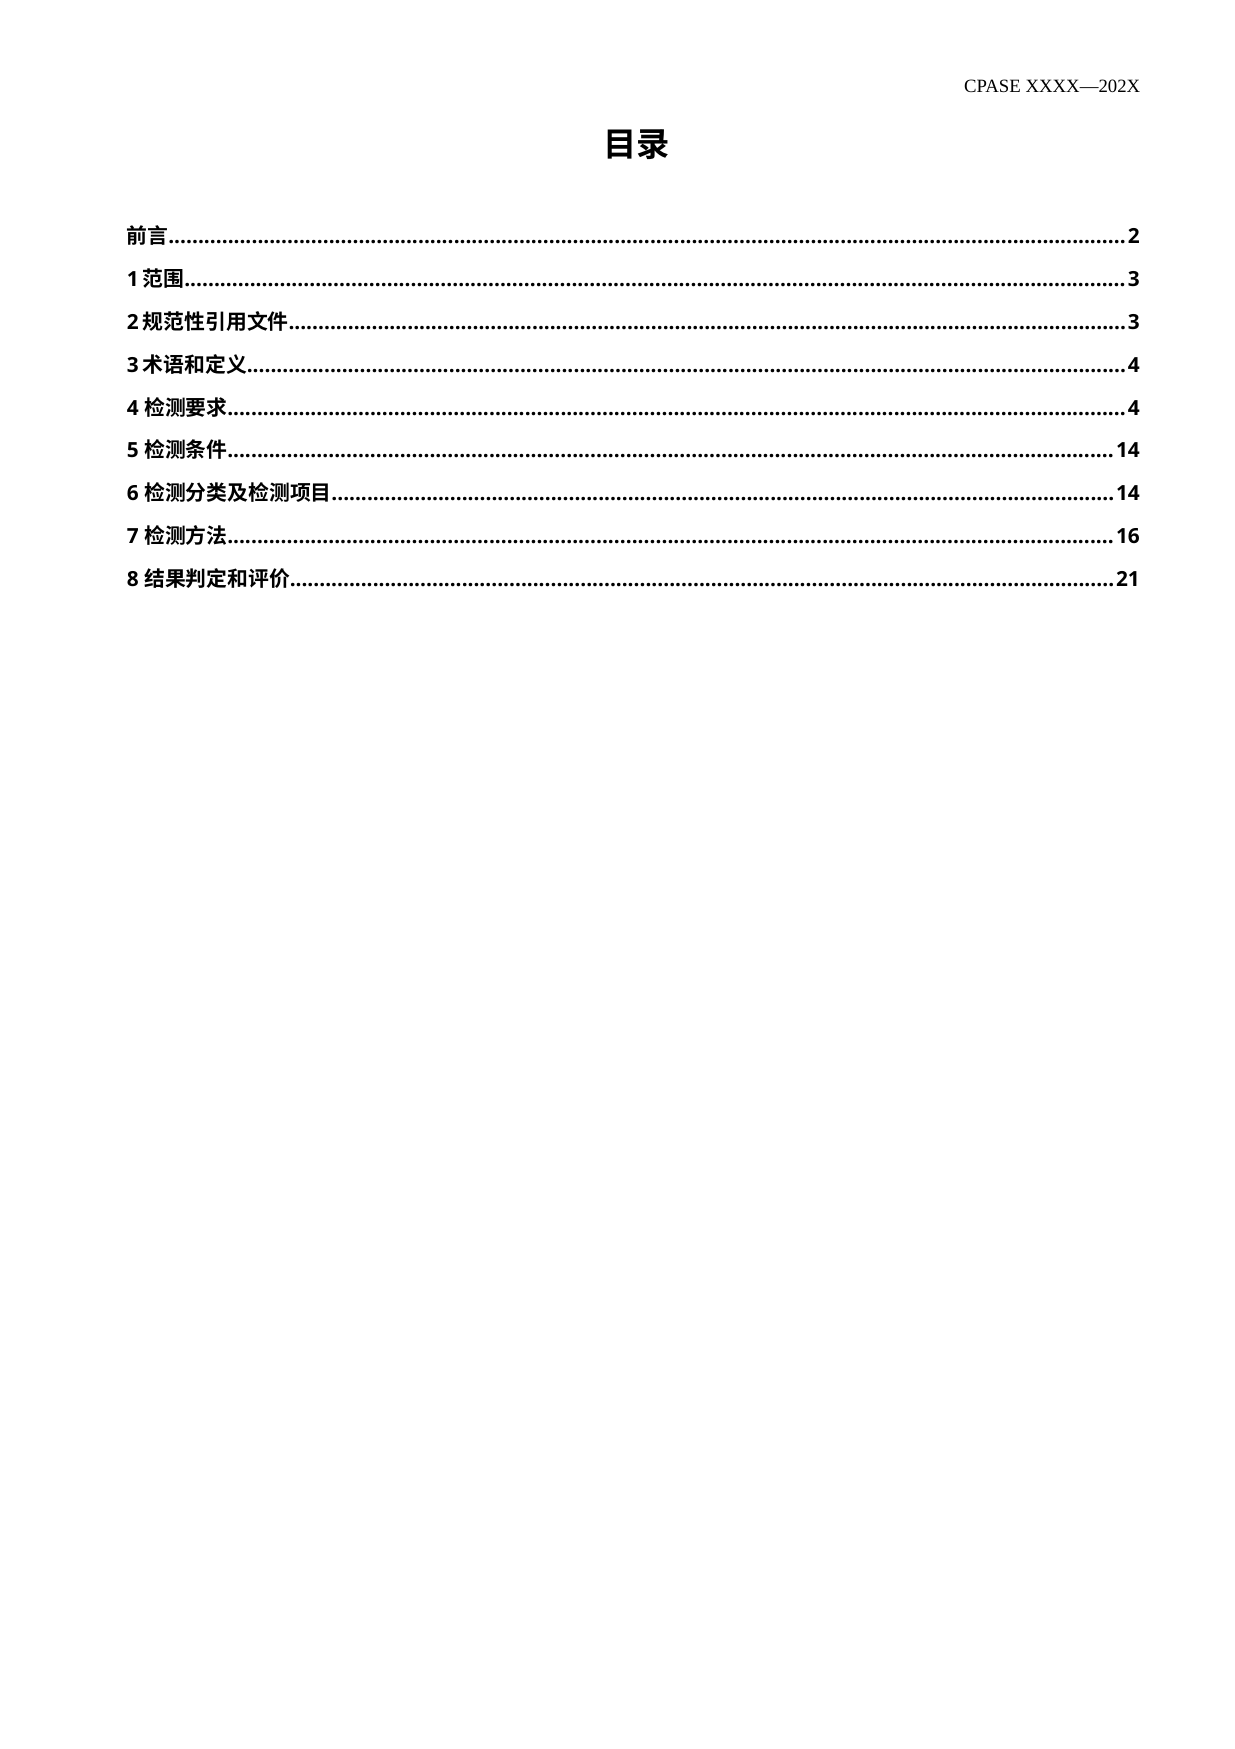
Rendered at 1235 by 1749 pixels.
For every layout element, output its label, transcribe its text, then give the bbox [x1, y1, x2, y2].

text 5 检测条件 14 [127, 434, 1141, 464]
text 2规范性引用文件 3 [127, 305, 1141, 336]
text 目录 [127, 118, 1141, 166]
text 8 结果判定和评价 21 [127, 562, 1141, 592]
text 4 检测要求 4 [127, 391, 1141, 421]
text 7 检测方法 16 [127, 519, 1141, 550]
text 6 检测分类及检测项目 14 [127, 477, 1141, 507]
text 1范围 3 [127, 262, 1141, 293]
text 前言 2 [127, 220, 1141, 250]
text 3术语和定义 4 [127, 348, 1141, 378]
